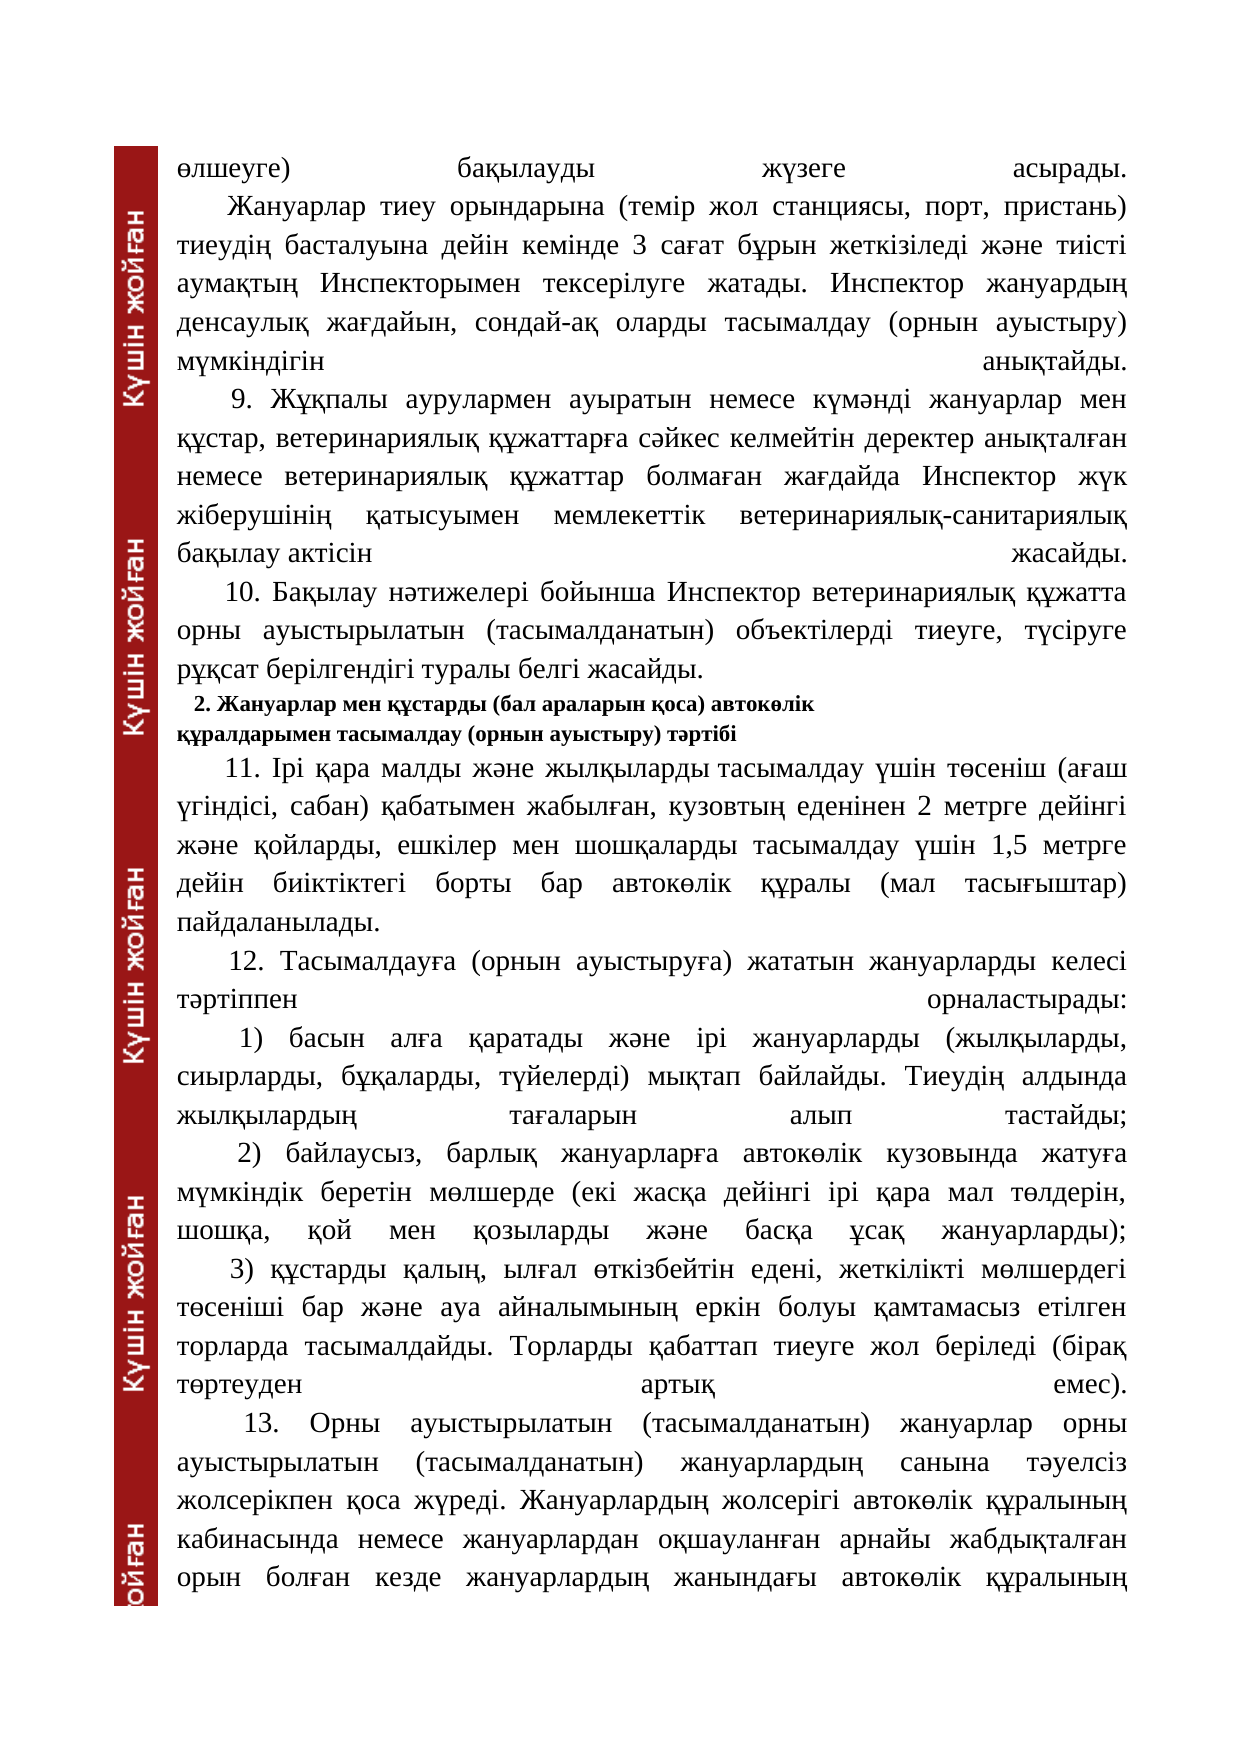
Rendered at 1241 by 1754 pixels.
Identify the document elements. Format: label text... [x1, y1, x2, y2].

picture [114, 684, 158, 689]
text 2. Жануарлар мен құстарды (бал араларын қоса) автокөлік құралдарымен тасымалдау (орнын ауыстыру) тәртібі [112, 689, 1128, 746]
picture [114, 746, 158, 750]
picture [114, 146, 158, 150]
picture [114, 1593, 158, 1606]
